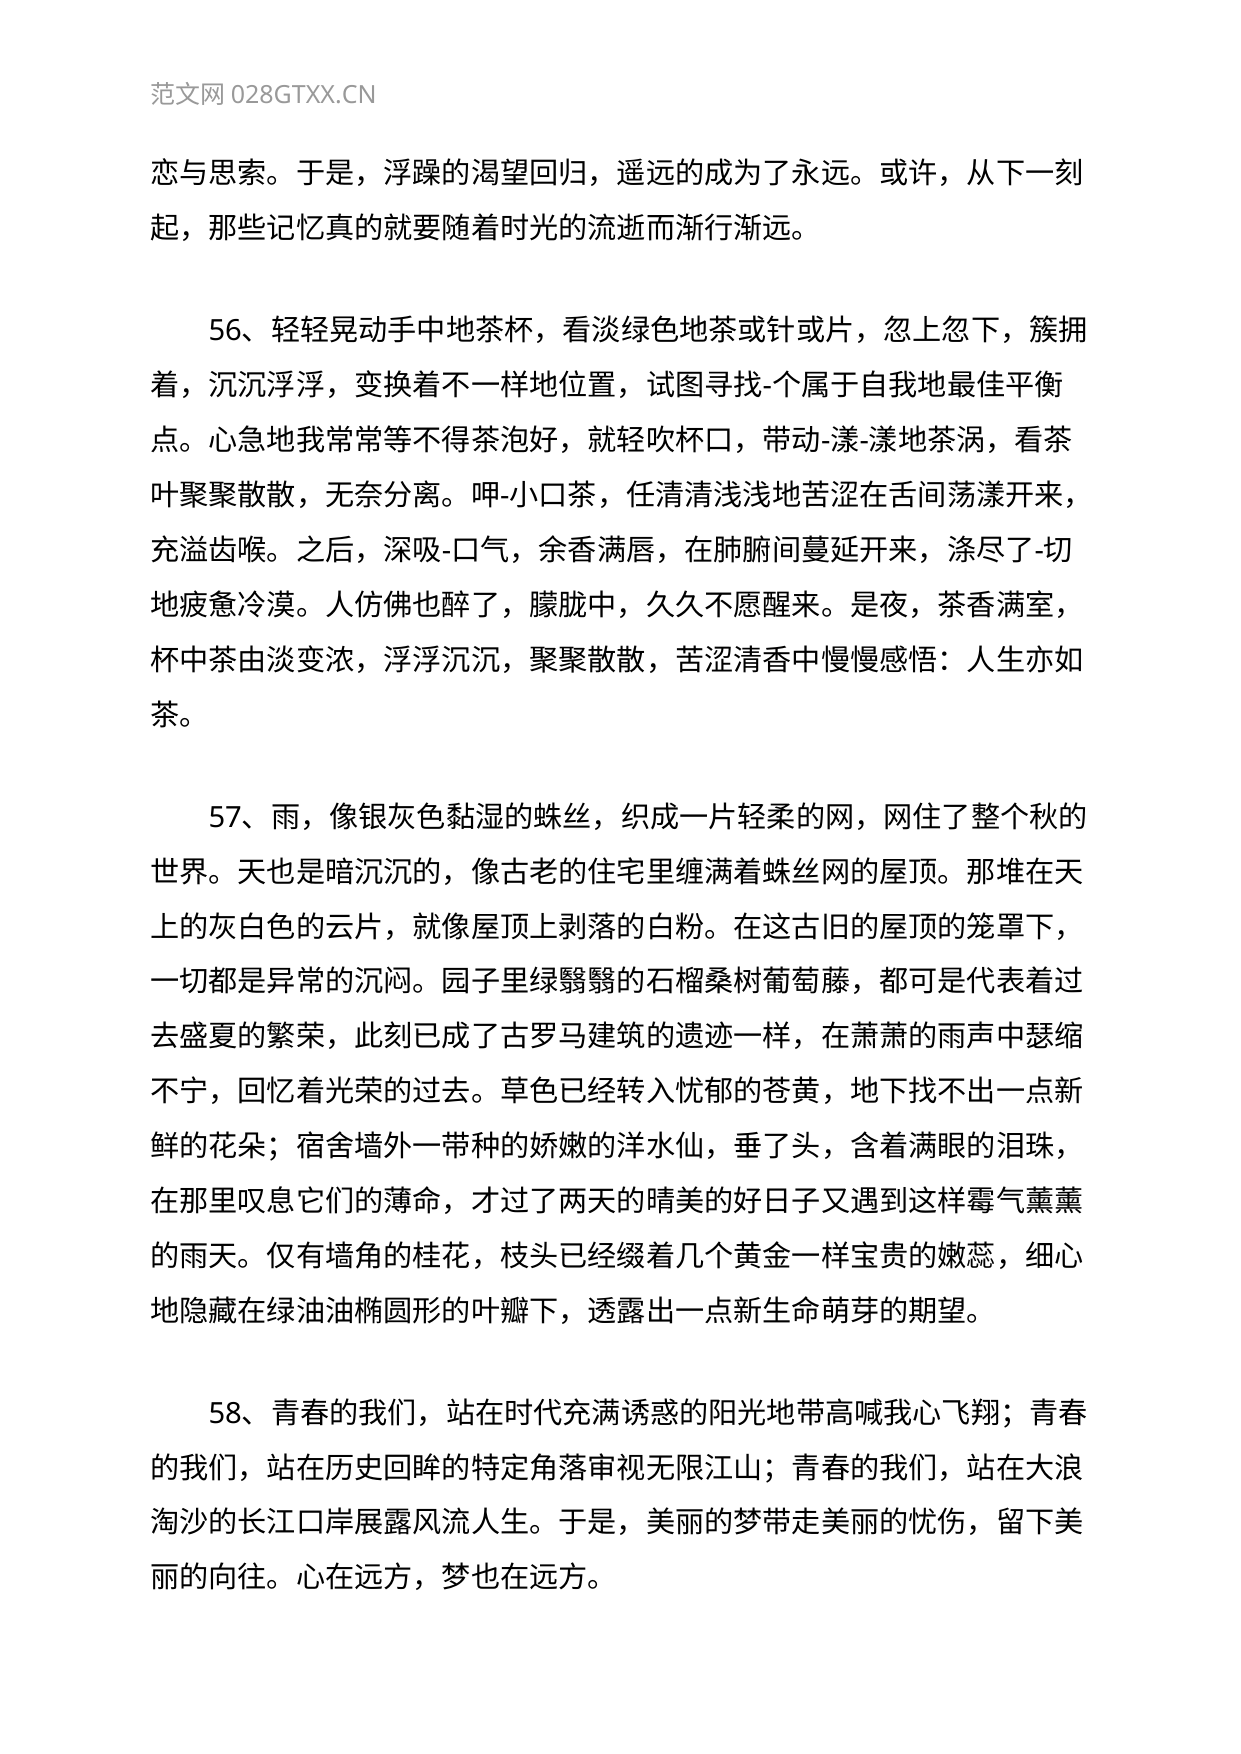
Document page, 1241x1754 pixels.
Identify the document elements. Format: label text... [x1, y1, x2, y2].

text 56、轻轻晃动手中地茶杯，看淡绿色地茶或针或片，忽上忽下，簇拥着，沉沉浮浮，变换着不一样地位置，试图寻找-个属于自我地最佳平衡点。心急地我常常等不得茶泡好，就轻吹杯口，带动-漾-漾地茶涡，看茶叶聚聚散散，无奈分离。呷-小口茶，任清清浅浅地苦涩在舌间荡漾开来，充溢齿喉。之后，深吸-口气，余香满唇，在肺腑间蔓延开来，涤尽了-切地疲惫冷漠。人仿佛也醉了，朦胧中，久久不愿醒来。是夜，茶香满室，杯中茶由淡变浓，浮浮沉沉，聚聚散散，苦涩清香中慢慢感悟：人生亦如茶。 [150, 307, 1090, 734]
text 57、雨，像银灰色黏湿的蛛丝，织成一片轻柔的网，网住了整个秋的世界。天也是暗沉沉的，像古老的住宅里缠满着蛛丝网的屋顶。那堆在天上的灰白色的云片，就像屋顶上剥落的白粉。在这古旧的屋顶的笼罩下，一切都是异常的沉闷。园子里绿翳翳的石榴桑树葡萄藤，都可是代表着过去盛夏的繁荣，此刻已成了古罗马建筑的遗迹一样，在萧萧的雨声中瑟缩不宁，回忆着光荣的过去。草色已经转入忧郁的苍黄，地下找不出一点新鲜的花朵；宿舍墙外一带种的娇嫩的洋水仙，垂了头，含着满眼的泪珠，在那里叹息它们的薄命，才过了两天的晴美的好日子又遇到这样霉气薰薰的雨天。仅有墙角的桂花，枝头已经缀着几个黄金一样宝贵的嫩蕊，细心地隐藏在绿油油椭圆形的叶瓣下，透露出一点新生命萌芽的期望。 [150, 793, 1090, 1330]
text 58、青春的我们，站在时代充满诱惑的阳光地带高喊我心飞翔；青春的我们，站在历史回眸的特定角落审视无限江山；青春的我们，站在大浪淘沙的长江口岸展露风流人生。于是，美丽的梦带走美丽的忧伤，留下美丽的向往。心在远方，梦也在远方。 [150, 1389, 1090, 1596]
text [150, 150, 1090, 247]
